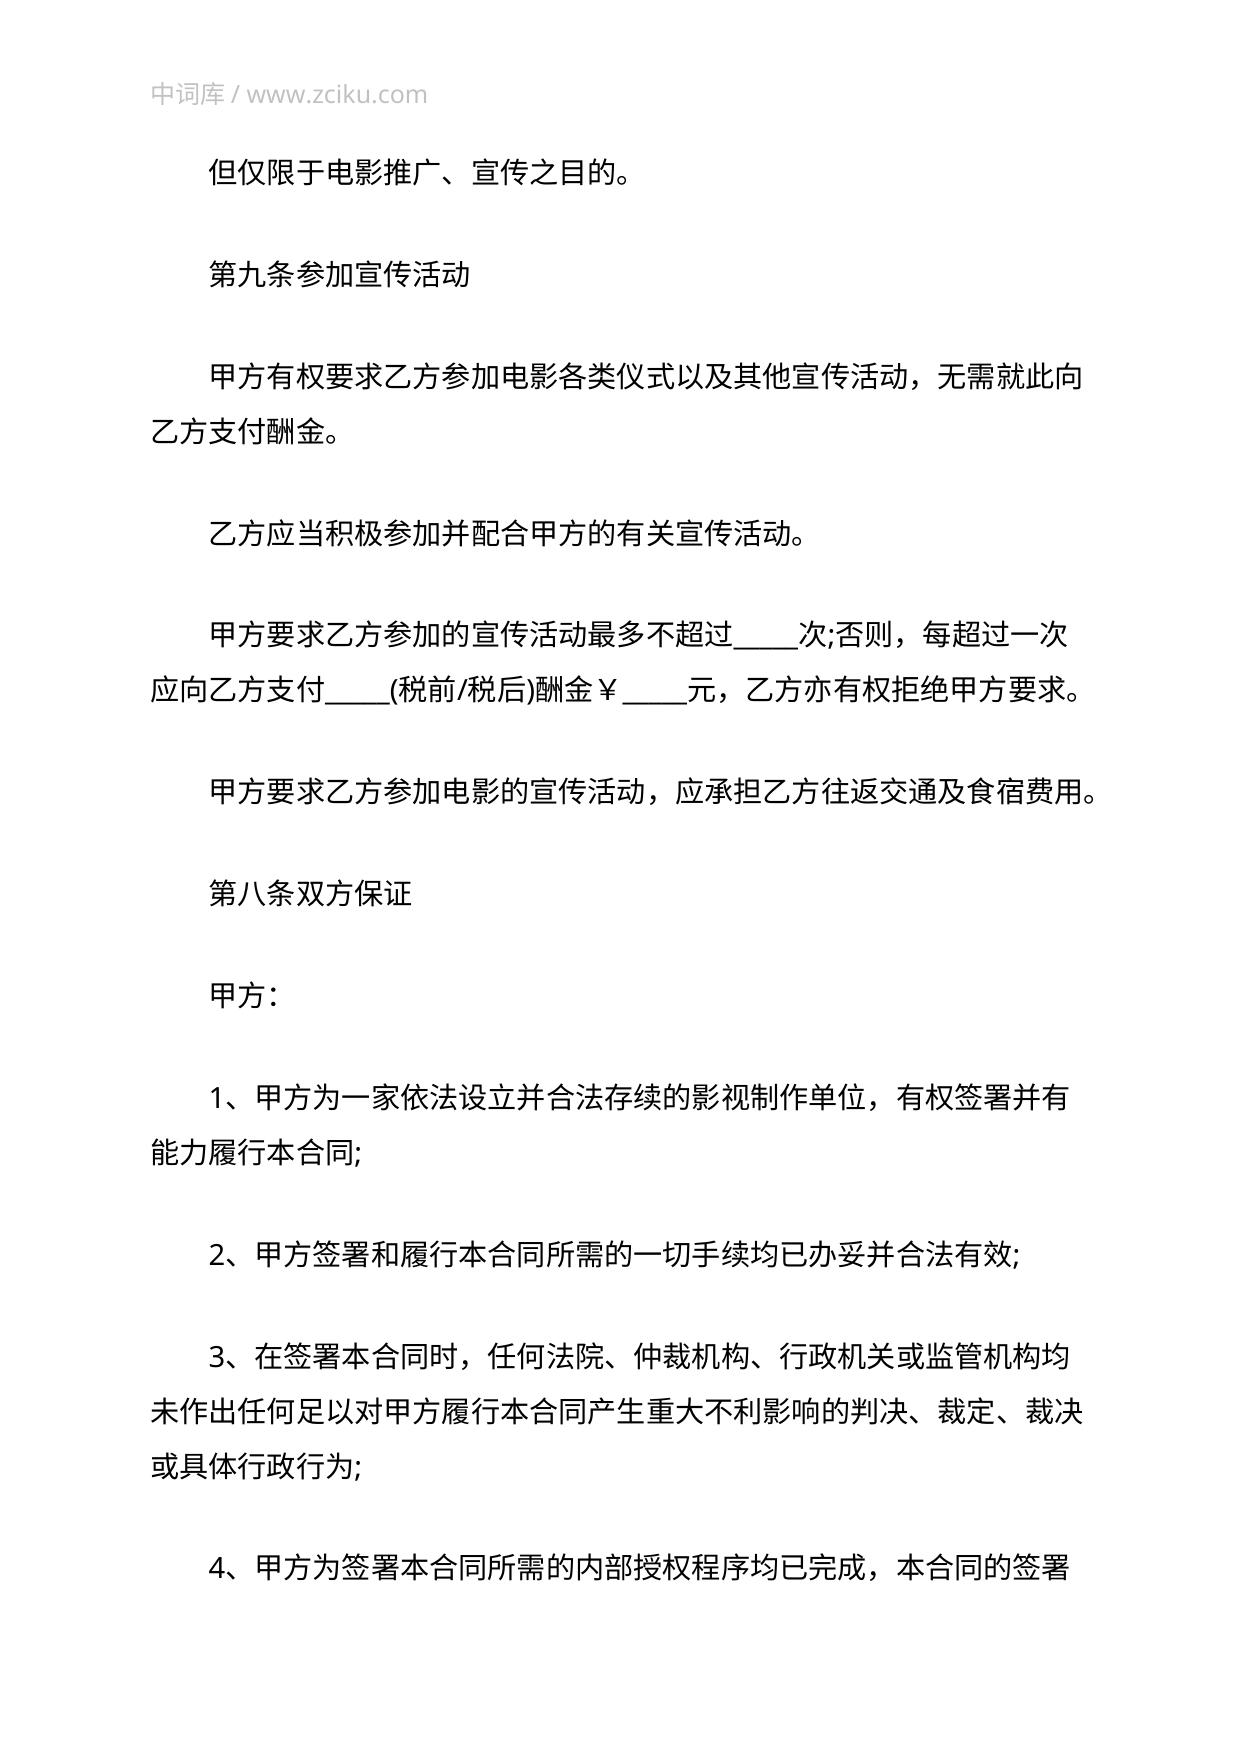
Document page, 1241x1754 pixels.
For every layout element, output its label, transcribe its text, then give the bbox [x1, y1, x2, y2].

text 但仅限于电影推广、宣传之目的。 [150, 150, 1090, 192]
text 1、甲方为一家依法设立并合法存续的影视制作单位，有权签署并有能力履行本合同; [150, 1074, 1090, 1172]
text 乙方应当积极参加并配合甲方的有关宣传活动。 [150, 510, 1090, 552]
text 甲方要求乙方参加电影的宣传活动，应承担乙方往返交通及食宿费用。 [150, 769, 1090, 811]
text 甲方有权要求乙方参加电影各类仪式以及其他宣传活动，无需就此向乙方支付酬金。 [150, 353, 1090, 451]
text 2、甲方签署和履行本合同所需的一切手续均已办妥并合法有效; [150, 1231, 1090, 1274]
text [150, 1545, 1090, 1587]
text 第九条参加宣传活动 [150, 252, 1090, 294]
text 甲方要求乙方参加的宣传活动最多不超过_____次;否则，每超过一次应向乙方支付_____(税前/税后)酬金￥_____元，乙方亦有权拒绝甲方要求。 [150, 612, 1090, 709]
text 甲方： [150, 972, 1090, 1015]
text 第八条双方保证 [150, 871, 1090, 913]
text 3、在签署本合同时，任何法院、仲裁机构、行政机关或监管机构均未作出任何足以对甲方履行本合同产生重大不利影响的判决、裁定、裁决或具体行政行为; [150, 1333, 1090, 1486]
